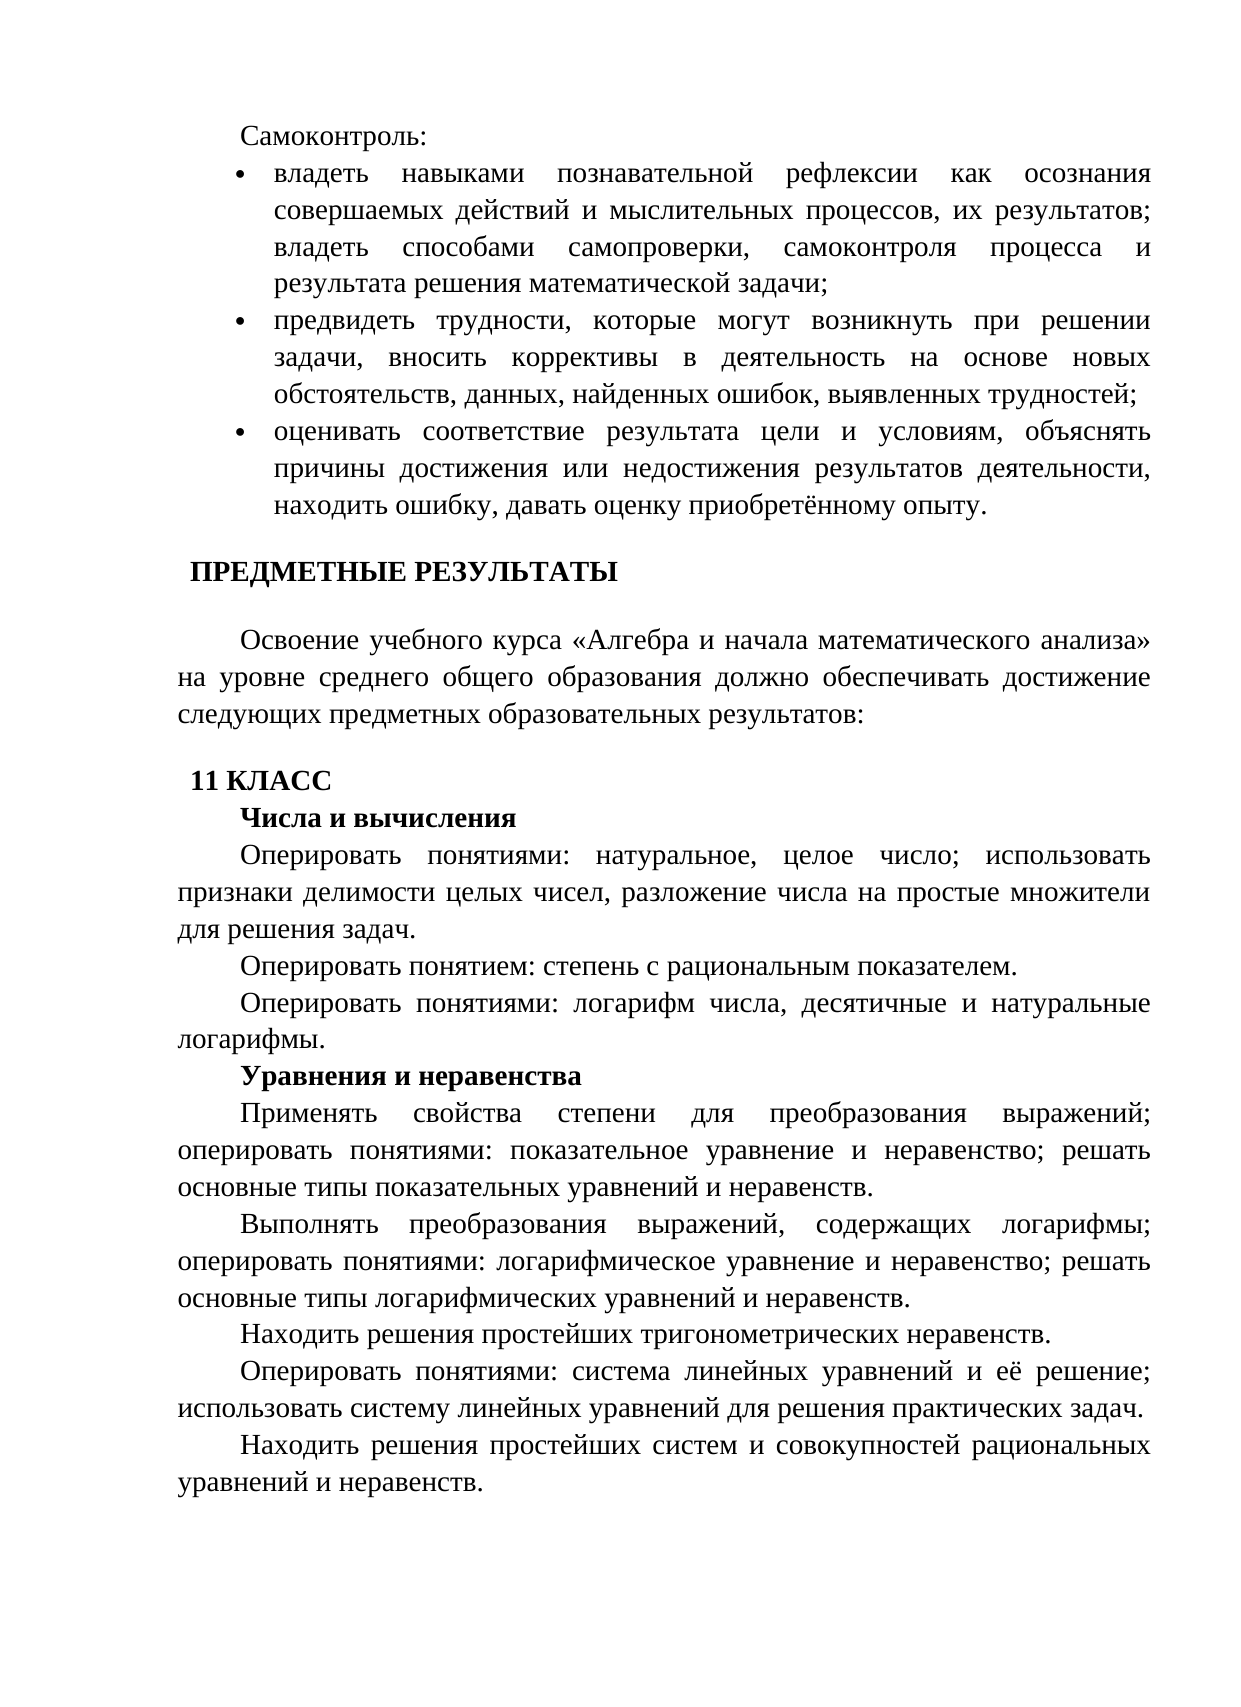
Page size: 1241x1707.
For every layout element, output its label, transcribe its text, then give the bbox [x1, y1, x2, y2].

text Уравнения и неравенства [177, 1058, 1152, 1092]
text 11 КЛАСС [190, 763, 1152, 797]
text Выполнять преобразования выражений, содержащих логарифмы; оперировать понятиями: логарифмическое уравнение и неравенство; решать основные типы логарифмических уравнений и неравенств. [177, 1206, 1152, 1313]
text Оперировать понятиями: логарифм числа, десятичные и натуральные логарифмы. [177, 985, 1152, 1055]
text Самоконтроль: [177, 118, 1152, 152]
text Применять свойства степени для преобразования выражений; оперировать понятиями: показательное уравнение и неравенство; решать основные типы показательных уравнений и неравенств. [177, 1095, 1152, 1203]
list владеть навыками познавательной рефлексии как осознания совершаемых действий и мыслительных процессов, их результатов; владеть способами самопроверки, самоконтроля процесса и результата решения математической задачи; [236, 155, 1152, 299]
text Освоение учебного курса «Алгебра и начала математического анализа» на уровне среднего общего образования должно обеспечивать достижение следующих предметных образовательных результатов: [177, 622, 1152, 729]
text ПРЕДМЕТНЫЕ РЕЗУЛЬТАТЫ [190, 554, 1152, 588]
text Числа и вычисления [177, 800, 1152, 834]
list оценивать соответствие результата цели и условиям, объяснять причины достижения или недостижения результатов деятельности, находить ошибку, давать оценку приобретённому опыту. [236, 413, 1152, 520]
text Оперировать понятиями: система линейных уравнений и её решение; использовать систему линейных уравнений для решения практических задач. [177, 1353, 1152, 1424]
text Оперировать понятиями: натуральное, целое число; использовать признаки делимости целых чисел, разложение числа на простые множители для решения задач. [177, 837, 1152, 944]
text Находить решения простейших тригонометрических неравенств. [177, 1317, 1152, 1350]
list предвидеть трудности, которые могут возникнуть при решении задачи, вносить коррективы в деятельность на основе новых обстоятельств, данных, найденных ошибок, выявленных трудностей; [236, 302, 1152, 410]
text Оперировать понятием: степень с рациональным показателем. [177, 948, 1152, 981]
text Находить решения простейших систем и совокупностей рациональных уравнений и неравенств. [177, 1427, 1152, 1498]
